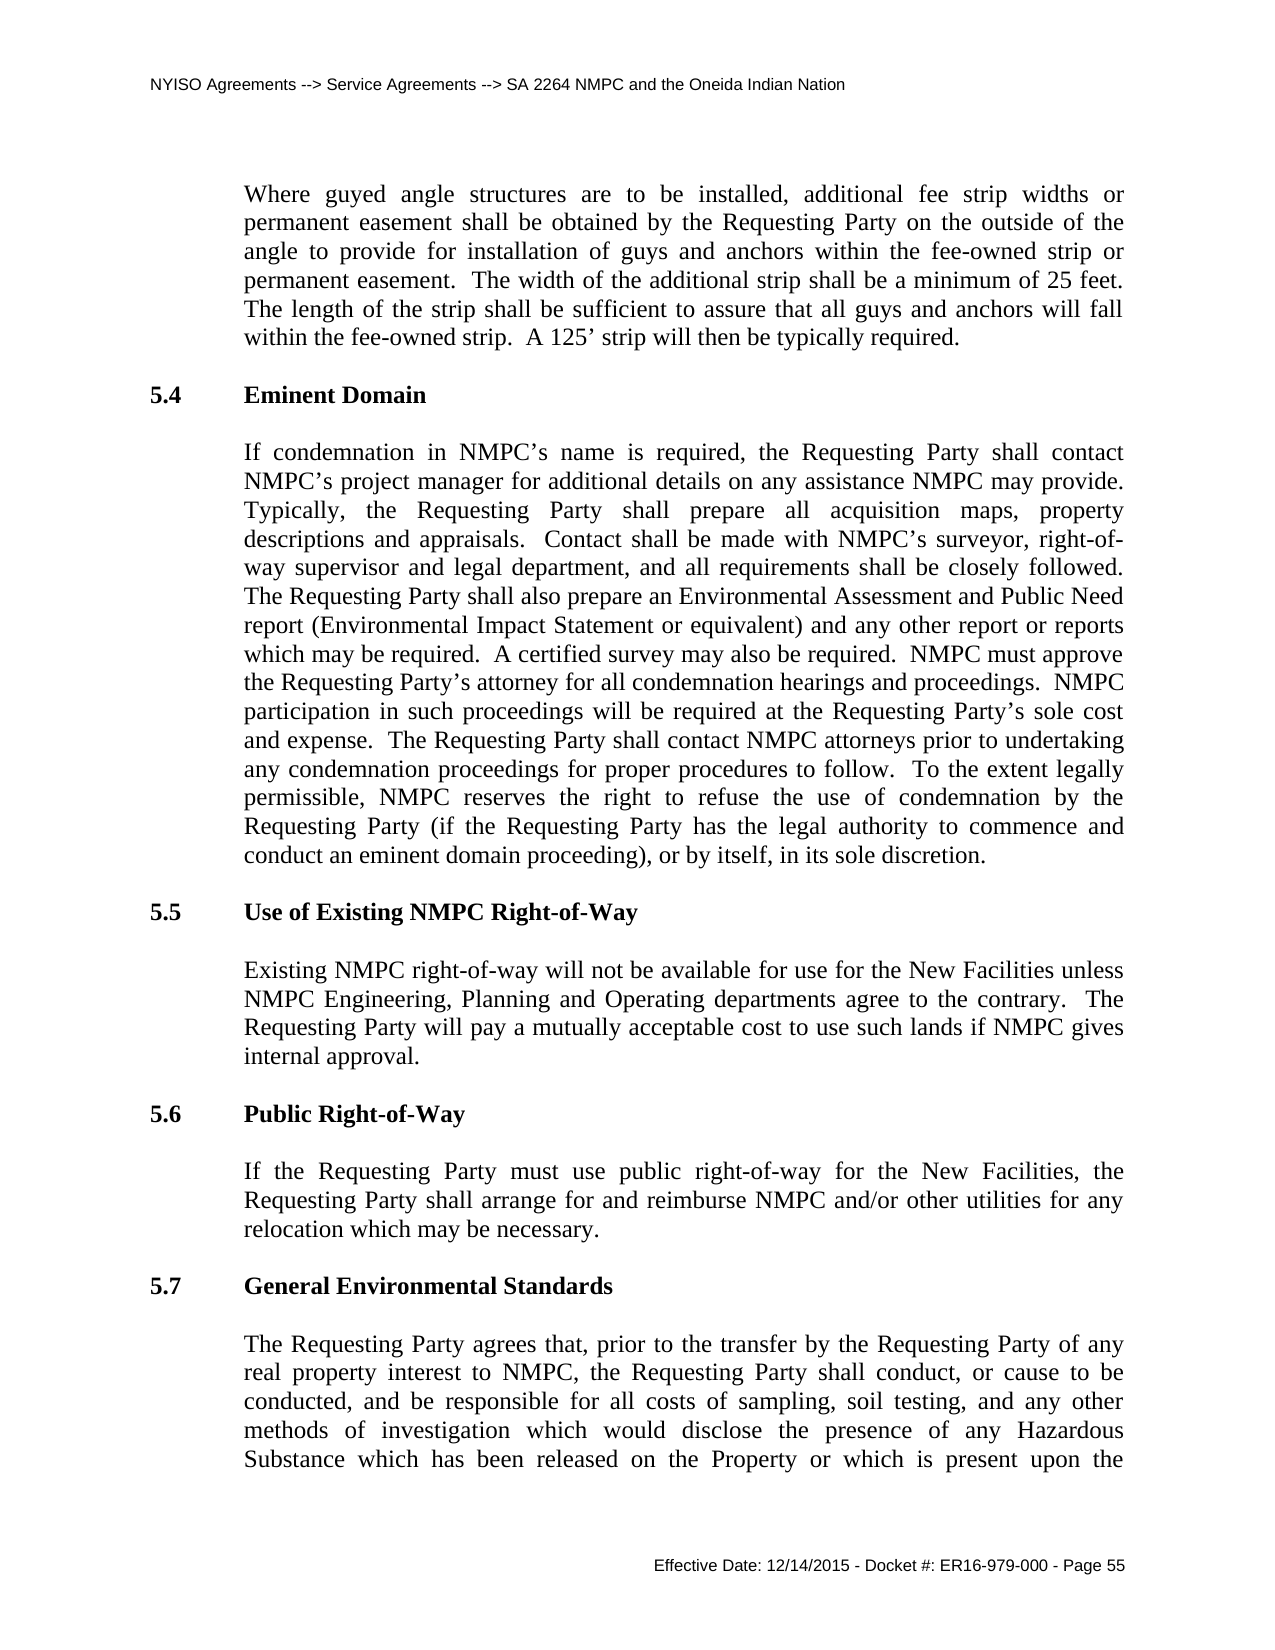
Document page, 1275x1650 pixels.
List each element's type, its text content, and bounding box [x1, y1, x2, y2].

text If the Requesting Party must use public right-of-way for the New Facilities, the Requesting Party shall arrange for and reimburse NMPC and/or other utilities for any relocation which may be necessary. [244, 1156, 1125, 1242]
text 5.4 Eminent Domain [150, 380, 1125, 409]
text If condemnation in NMPC’s name is required, the Requesting Party shall contact NMPC’s project manager for additional details on any assistance NMPC may provide. Typically, the Requesting Party shall prepare all acquisition maps, property descriptions and appraisals. Contact shall be made with NMPC’s surveyor, right-of-way supervisor and legal department, and all requirements shall be closely followed. The Requesting Party shall also prepare an Environmental Assessment and Public Need report (Environmental Impact Statement or equivalent) and any other report or reports which may be required. A certified survey may also be required. NMPC must approve the Requesting Party’s attorney for all condemnation hearings and proceedings. NMPC participation in such proceedings will be required at the Requesting Party’s sole cost and expense. The Requesting Party shall contact NMPC attorneys prior to undertaking any condemnation proceedings for proper procedures to follow. To the extent legally permissible, NMPC reserves the right to refuse the use of condemnation by the Requesting Party (if the Requesting Party has the legal authority to commence and conduct an eminent domain proceeding), or by itself, in its sole discretion. [244, 437, 1125, 869]
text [244, 1329, 1125, 1472]
text 5.5 Use of Existing NMPC Right-of-Way [150, 897, 1125, 926]
text Where guyed angle structures are to be installed, additional fee strip widths or permanent easement shall be obtained by the Requesting Party on the outside of the angle to provide for installation of guys and anchors within the fee-owned strip or permanent easement. The width of the additional strip shall be a minimum of 25 feet. The length of the strip shall be sufficient to assure that all guys and anchors will fall within the fee-owned strip. A 125’ strip will then be typically required. [244, 179, 1125, 351]
text 5.7 General Environmental Standards [150, 1271, 1125, 1300]
text 5.6 Public Right-of-Way [150, 1099, 1125, 1127]
text Existing NMPC right-of-way will not be available for use for the New Facilities unless NMPC Engineering, Planning and Operating departments agree to the contrary. The Requesting Party will pay a mutually acceptable cost to use such lands if NMPC gives internal approval. [244, 955, 1125, 1070]
